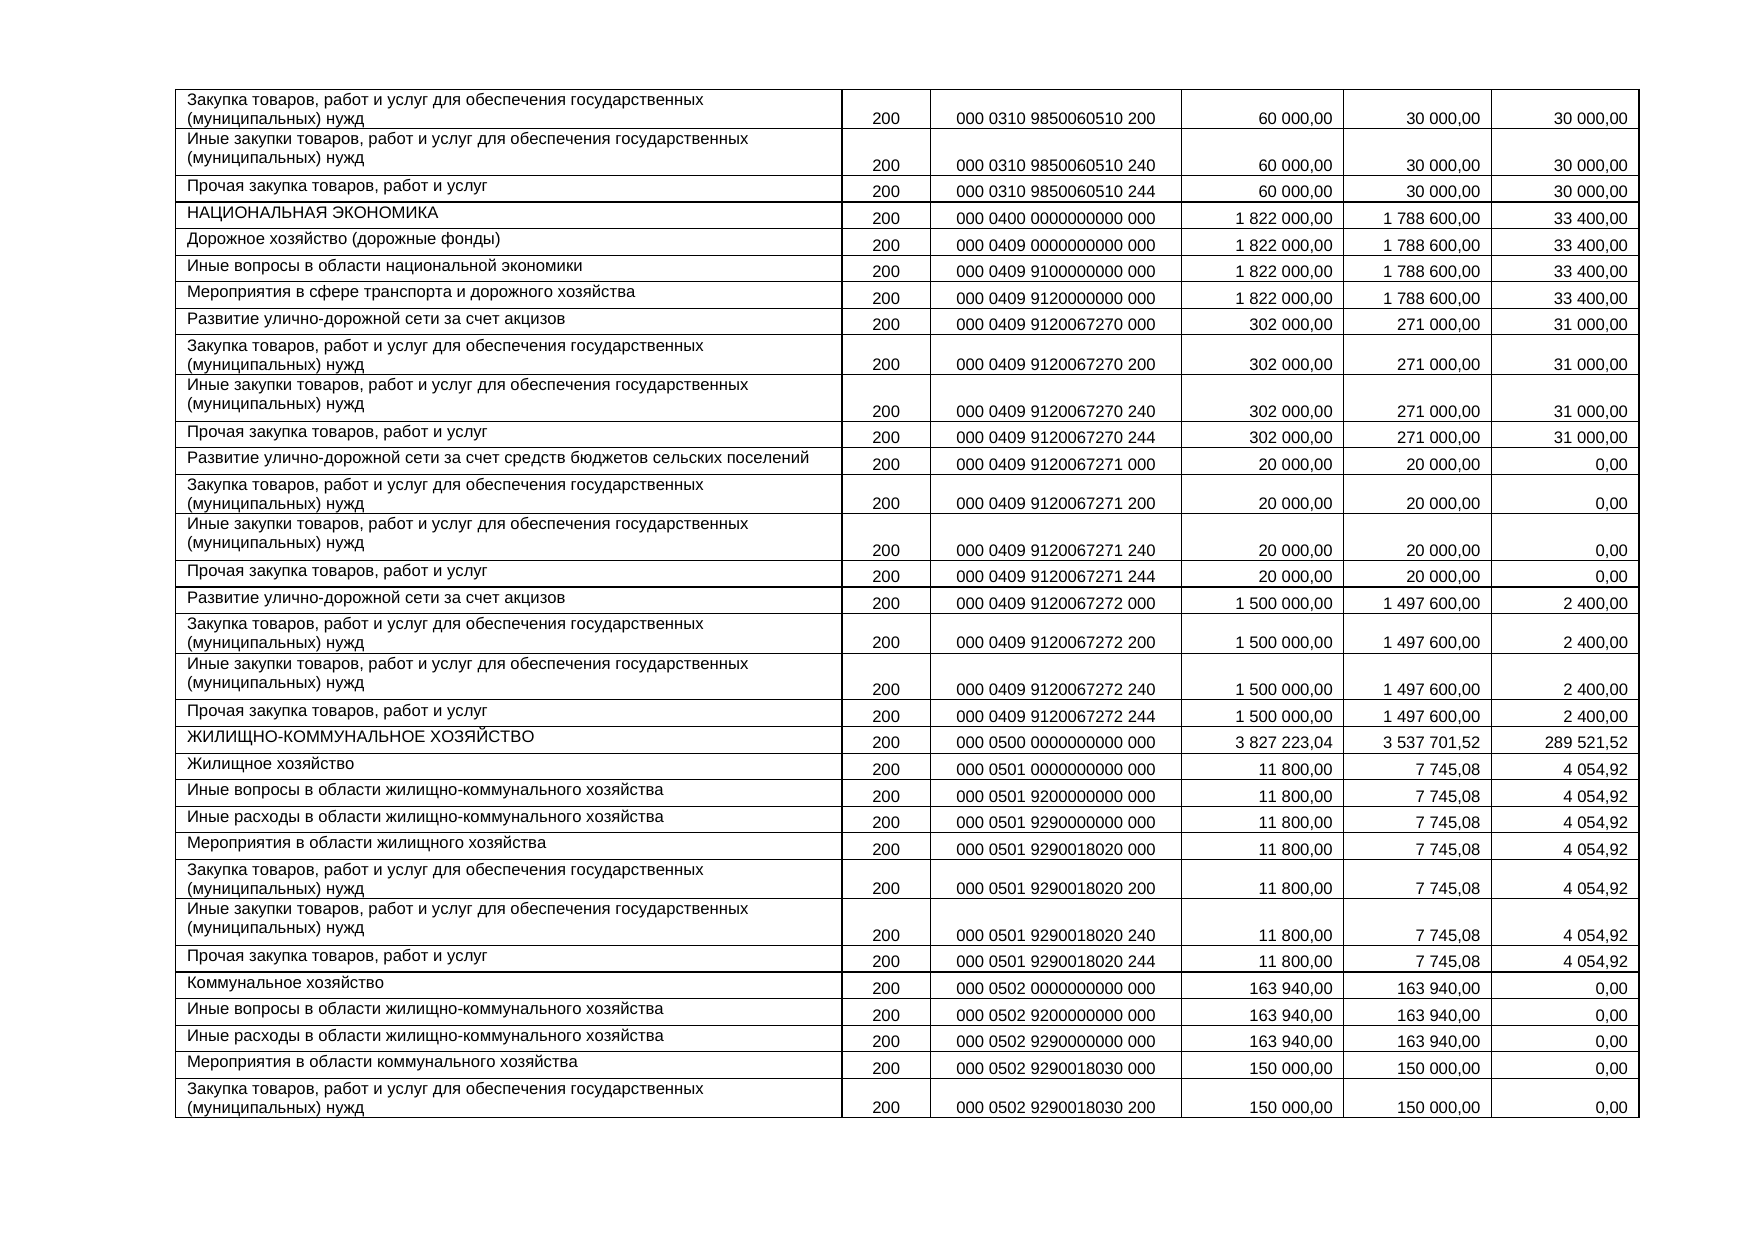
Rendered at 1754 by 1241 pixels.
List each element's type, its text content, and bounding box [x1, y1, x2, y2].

table_cell 150 000,00 [1344, 1079, 1491, 1117]
table_cell 1 822 000,00 [1182, 256, 1343, 281]
table_cell 000 0310 9850060510 200 [931, 90, 1181, 128]
table_cell Иные вопросы в области национальной экономики [176, 256, 841, 281]
table_cell Прочая закупка товаров, работ и услуг [176, 946, 841, 971]
table_cell 7 745,08 [1344, 780, 1491, 806]
table_cell 163 940,00 [1344, 999, 1491, 1024]
table_cell 163 940,00 [1344, 1026, 1491, 1051]
table_cell 4 054,92 [1492, 833, 1638, 859]
table_cell 200 [843, 475, 930, 513]
table_cell 11 800,00 [1182, 807, 1343, 832]
table_cell 200 [843, 780, 930, 806]
table_cell 4 054,92 [1492, 754, 1638, 779]
table_cell 150 000,00 [1344, 1052, 1491, 1078]
table_cell 271 000,00 [1344, 335, 1491, 374]
table_cell Закупка товаров, работ и услуг для обеспечения государственных (муниципальных) нужд [176, 335, 841, 374]
table_cell 20 000,00 [1344, 561, 1491, 586]
table_cell 60 000,00 [1182, 90, 1343, 128]
table_cell 302 000,00 [1182, 335, 1343, 374]
table_cell 271 000,00 [1344, 422, 1491, 447]
table_cell 200 [843, 256, 930, 281]
table_cell 200 [843, 375, 930, 421]
table_cell 302 000,00 [1182, 422, 1343, 447]
table_cell 000 0409 9120067271 000 [931, 448, 1181, 474]
table_cell 000 0409 9100000000 000 [931, 256, 1181, 281]
table_cell 30 000,00 [1344, 90, 1491, 128]
table_cell 1 497 600,00 [1344, 654, 1491, 699]
table_cell 200 [843, 899, 930, 945]
table_cell 0,00 [1492, 999, 1638, 1024]
table_cell 30 000,00 [1344, 129, 1491, 175]
table_cell ЖИЛИЩНО-КОММУНАЛЬНОЕ ХОЗЯЙСТВО [176, 727, 841, 752]
table_cell 4 054,92 [1492, 946, 1638, 971]
table_cell 200 [843, 90, 930, 128]
table_cell 200 [843, 1052, 930, 1078]
table_cell 31 000,00 [1492, 309, 1638, 334]
table_cell 1 500 000,00 [1182, 654, 1343, 699]
table_cell 000 0409 9120000000 000 [931, 282, 1181, 308]
table_cell 20 000,00 [1182, 514, 1343, 560]
table_cell Дорожное хозяйство (дорожные фонды) [176, 229, 841, 254]
table_cell 1 497 600,00 [1344, 588, 1491, 613]
table_cell 20 000,00 [1182, 475, 1343, 513]
table_cell 0,00 [1492, 448, 1638, 474]
table_cell 302 000,00 [1182, 309, 1343, 334]
table_cell 000 0501 9290018020 244 [931, 946, 1181, 971]
table_cell 7 745,08 [1344, 807, 1491, 832]
table_cell 11 800,00 [1182, 780, 1343, 806]
table_cell 000 0501 0000000000 000 [931, 754, 1181, 779]
table_cell 200 [843, 561, 930, 586]
table_cell 200 [843, 588, 930, 613]
table_cell 33 400,00 [1492, 256, 1638, 281]
table_cell 000 0502 9290018030 000 [931, 1052, 1181, 1078]
table_cell 1 822 000,00 [1182, 229, 1343, 254]
table_cell 000 0409 9120067270 240 [931, 375, 1181, 421]
table_cell 33 400,00 [1492, 229, 1638, 254]
table_cell 200 [843, 176, 930, 201]
table_cell 200 [843, 614, 930, 652]
table_cell 30 000,00 [1344, 176, 1491, 201]
table_cell Закупка товаров, работ и услуг для обеспечения государственных (муниципальных) нужд [176, 475, 841, 513]
table_cell 200 [843, 654, 930, 699]
table_cell 000 0500 0000000000 000 [931, 727, 1181, 752]
table_cell 000 0501 9290000000 000 [931, 807, 1181, 832]
table_cell 200 [843, 309, 930, 334]
table_cell 200 [843, 282, 930, 308]
table_cell 2 400,00 [1492, 654, 1638, 699]
table_cell 60 000,00 [1182, 129, 1343, 175]
table_cell 000 0502 0000000000 000 [931, 973, 1181, 998]
table_cell 0,00 [1492, 475, 1638, 513]
table_cell Развитие улично-дорожной сети за счет акцизов [176, 588, 841, 613]
table_cell 1 500 000,00 [1182, 588, 1343, 613]
table_cell Закупка товаров, работ и услуг для обеспечения государственных (муниципальных) нужд [176, 90, 841, 128]
table_cell Развитие улично-дорожной сети за счет акцизов [176, 309, 841, 334]
table_cell 0,00 [1492, 1079, 1638, 1117]
table_cell 31 000,00 [1492, 375, 1638, 421]
table_cell 200 [843, 946, 930, 971]
table_cell 000 0502 9290018030 200 [931, 1079, 1181, 1117]
table_cell 200 [843, 833, 930, 859]
table_cell 0,00 [1492, 561, 1638, 586]
table_cell 200 [843, 700, 930, 726]
table_cell 271 000,00 [1344, 309, 1491, 334]
table_cell 163 940,00 [1182, 999, 1343, 1024]
table_cell 1 788 600,00 [1344, 256, 1491, 281]
table_cell НАЦИОНАЛЬНАЯ ЭКОНОМИКА [176, 203, 841, 228]
table_cell 000 0409 9120067271 244 [931, 561, 1181, 586]
table_cell 000 0310 9850060510 240 [931, 129, 1181, 175]
table_cell 60 000,00 [1182, 176, 1343, 201]
table_cell Иные закупки товаров, работ и услуг для обеспечения государственных (муниципальных) нужд [176, 899, 841, 945]
table_cell 000 0409 9120067270 244 [931, 422, 1181, 447]
table_cell 20 000,00 [1182, 561, 1343, 586]
table_cell 4 054,92 [1492, 807, 1638, 832]
table_cell 0,00 [1492, 973, 1638, 998]
table_cell 20 000,00 [1344, 514, 1491, 560]
table_cell 200 [843, 860, 930, 898]
table_cell 31 000,00 [1492, 422, 1638, 447]
table_cell 20 000,00 [1344, 475, 1491, 513]
table_cell 11 800,00 [1182, 899, 1343, 945]
table_cell Развитие улично-дорожной сети за счет средств бюджетов сельских поселений [176, 448, 841, 474]
table_cell 2 400,00 [1492, 588, 1638, 613]
table_cell 271 000,00 [1344, 375, 1491, 421]
table_cell Прочая закупка товаров, работ и услуг [176, 700, 841, 726]
table_cell 200 [843, 999, 930, 1024]
table_cell 000 0409 0000000000 000 [931, 229, 1181, 254]
table_cell Прочая закупка товаров, работ и услуг [176, 176, 841, 201]
table_cell 200 [843, 807, 930, 832]
table_cell Мероприятия в области жилищного хозяйства [176, 833, 841, 859]
table_cell 1 822 000,00 [1182, 203, 1343, 228]
table_cell 7 745,08 [1344, 833, 1491, 859]
table_cell Мероприятия в области коммунального хозяйства [176, 1052, 841, 1078]
table_cell 000 0501 9290018020 200 [931, 860, 1181, 898]
table_cell 000 0409 9120067270 000 [931, 309, 1181, 334]
table_cell 30 000,00 [1492, 90, 1638, 128]
table_cell 289 521,52 [1492, 727, 1638, 752]
table_cell 30 000,00 [1492, 176, 1638, 201]
table_cell 000 0502 9200000000 000 [931, 999, 1181, 1024]
table_cell 000 0409 9120067272 244 [931, 700, 1181, 726]
table_cell Иные вопросы в области жилищно-коммунального хозяйства [176, 780, 841, 806]
table_cell 7 745,08 [1344, 899, 1491, 945]
table_cell 0,00 [1492, 1052, 1638, 1078]
table_cell 4 054,92 [1492, 899, 1638, 945]
table_cell 150 000,00 [1182, 1079, 1343, 1117]
table_cell 7 745,08 [1344, 754, 1491, 779]
table_cell 000 0400 0000000000 000 [931, 203, 1181, 228]
table_cell 000 0501 9290018020 000 [931, 833, 1181, 859]
table_cell 1 497 600,00 [1344, 700, 1491, 726]
table_cell 000 0501 9200000000 000 [931, 780, 1181, 806]
table_cell 11 800,00 [1182, 754, 1343, 779]
table_cell 3 537 701,52 [1344, 727, 1491, 752]
table_cell 20 000,00 [1182, 448, 1343, 474]
table_cell 31 000,00 [1492, 335, 1638, 374]
table_cell 200 [843, 727, 930, 752]
table_cell 200 [843, 754, 930, 779]
table_cell 200 [843, 1079, 930, 1117]
table_cell 150 000,00 [1182, 1052, 1343, 1078]
table_cell 30 000,00 [1492, 129, 1638, 175]
table_cell 33 400,00 [1492, 203, 1638, 228]
table_cell 000 0409 9120067272 240 [931, 654, 1181, 699]
table_cell Иные закупки товаров, работ и услуг для обеспечения государственных (муниципальных) нужд [176, 375, 841, 421]
table_cell 4 054,92 [1492, 860, 1638, 898]
table_cell 200 [843, 973, 930, 998]
table_cell 000 0501 9290018020 240 [931, 899, 1181, 945]
table_cell 3 827 223,04 [1182, 727, 1343, 752]
table_cell 1 822 000,00 [1182, 282, 1343, 308]
table_cell 200 [843, 129, 930, 175]
table_cell 1 788 600,00 [1344, 282, 1491, 308]
table_cell 7 745,08 [1344, 860, 1491, 898]
table_cell Иные закупки товаров, работ и услуг для обеспечения государственных (муниципальных) нужд [176, 129, 841, 175]
table_cell 11 800,00 [1182, 946, 1343, 971]
table_cell Иные закупки товаров, работ и услуг для обеспечения государственных (муниципальных) нужд [176, 514, 841, 560]
table_cell Иные расходы в области жилищно-коммунального хозяйства [176, 1026, 841, 1051]
table_cell 11 800,00 [1182, 860, 1343, 898]
table_cell 1 788 600,00 [1344, 203, 1491, 228]
table_cell 000 0409 9120067270 200 [931, 335, 1181, 374]
table_cell 000 0409 9120067272 200 [931, 614, 1181, 652]
table_cell 000 0409 9120067272 000 [931, 588, 1181, 613]
table_cell 302 000,00 [1182, 375, 1343, 421]
table_cell 1 500 000,00 [1182, 700, 1343, 726]
table_cell 0,00 [1492, 1026, 1638, 1051]
table_cell 0,00 [1492, 514, 1638, 560]
table_cell Прочая закупка товаров, работ и услуг [176, 561, 841, 586]
table_cell Иные закупки товаров, работ и услуг для обеспечения государственных (муниципальных) нужд [176, 654, 841, 699]
table_cell 200 [843, 1026, 930, 1051]
table_cell Закупка товаров, работ и услуг для обеспечения государственных (муниципальных) нужд [176, 860, 841, 898]
table_cell Жилищное хозяйство [176, 754, 841, 779]
table_cell 200 [843, 514, 930, 560]
table_cell Закупка товаров, работ и услуг для обеспечения государственных (муниципальных) нужд [176, 614, 841, 652]
table_cell 200 [843, 229, 930, 254]
table_cell 163 940,00 [1182, 973, 1343, 998]
table_cell 000 0409 9120067271 240 [931, 514, 1181, 560]
table_cell 000 0409 9120067271 200 [931, 475, 1181, 513]
table_cell 33 400,00 [1492, 282, 1638, 308]
table_cell 11 800,00 [1182, 833, 1343, 859]
table_cell 4 054,92 [1492, 780, 1638, 806]
table_cell 163 940,00 [1182, 1026, 1343, 1051]
table_cell Иные вопросы в области жилищно-коммунального хозяйства [176, 999, 841, 1024]
table_cell 200 [843, 448, 930, 474]
table_cell Мероприятия в сфере транспорта и дорожного хозяйства [176, 282, 841, 308]
table_cell 200 [843, 335, 930, 374]
table_cell 1 497 600,00 [1344, 614, 1491, 652]
table_cell 200 [843, 422, 930, 447]
table_cell 000 0502 9290000000 000 [931, 1026, 1181, 1051]
table_cell 2 400,00 [1492, 614, 1638, 652]
table_cell 1 788 600,00 [1344, 229, 1491, 254]
table_cell Коммунальное хозяйство [176, 973, 841, 998]
table_cell Иные расходы в области жилищно-коммунального хозяйства [176, 807, 841, 832]
table_cell Прочая закупка товаров, работ и услуг [176, 422, 841, 447]
table_cell 000 0310 9850060510 244 [931, 176, 1181, 201]
table_cell 1 500 000,00 [1182, 614, 1343, 652]
table_cell 7 745,08 [1344, 946, 1491, 971]
table_cell 20 000,00 [1344, 448, 1491, 474]
table_cell 200 [843, 203, 930, 228]
table_cell 163 940,00 [1344, 973, 1491, 998]
table_cell 2 400,00 [1492, 700, 1638, 726]
table_cell Закупка товаров, работ и услуг для обеспечения государственных (муниципальных) нужд [176, 1079, 841, 1117]
